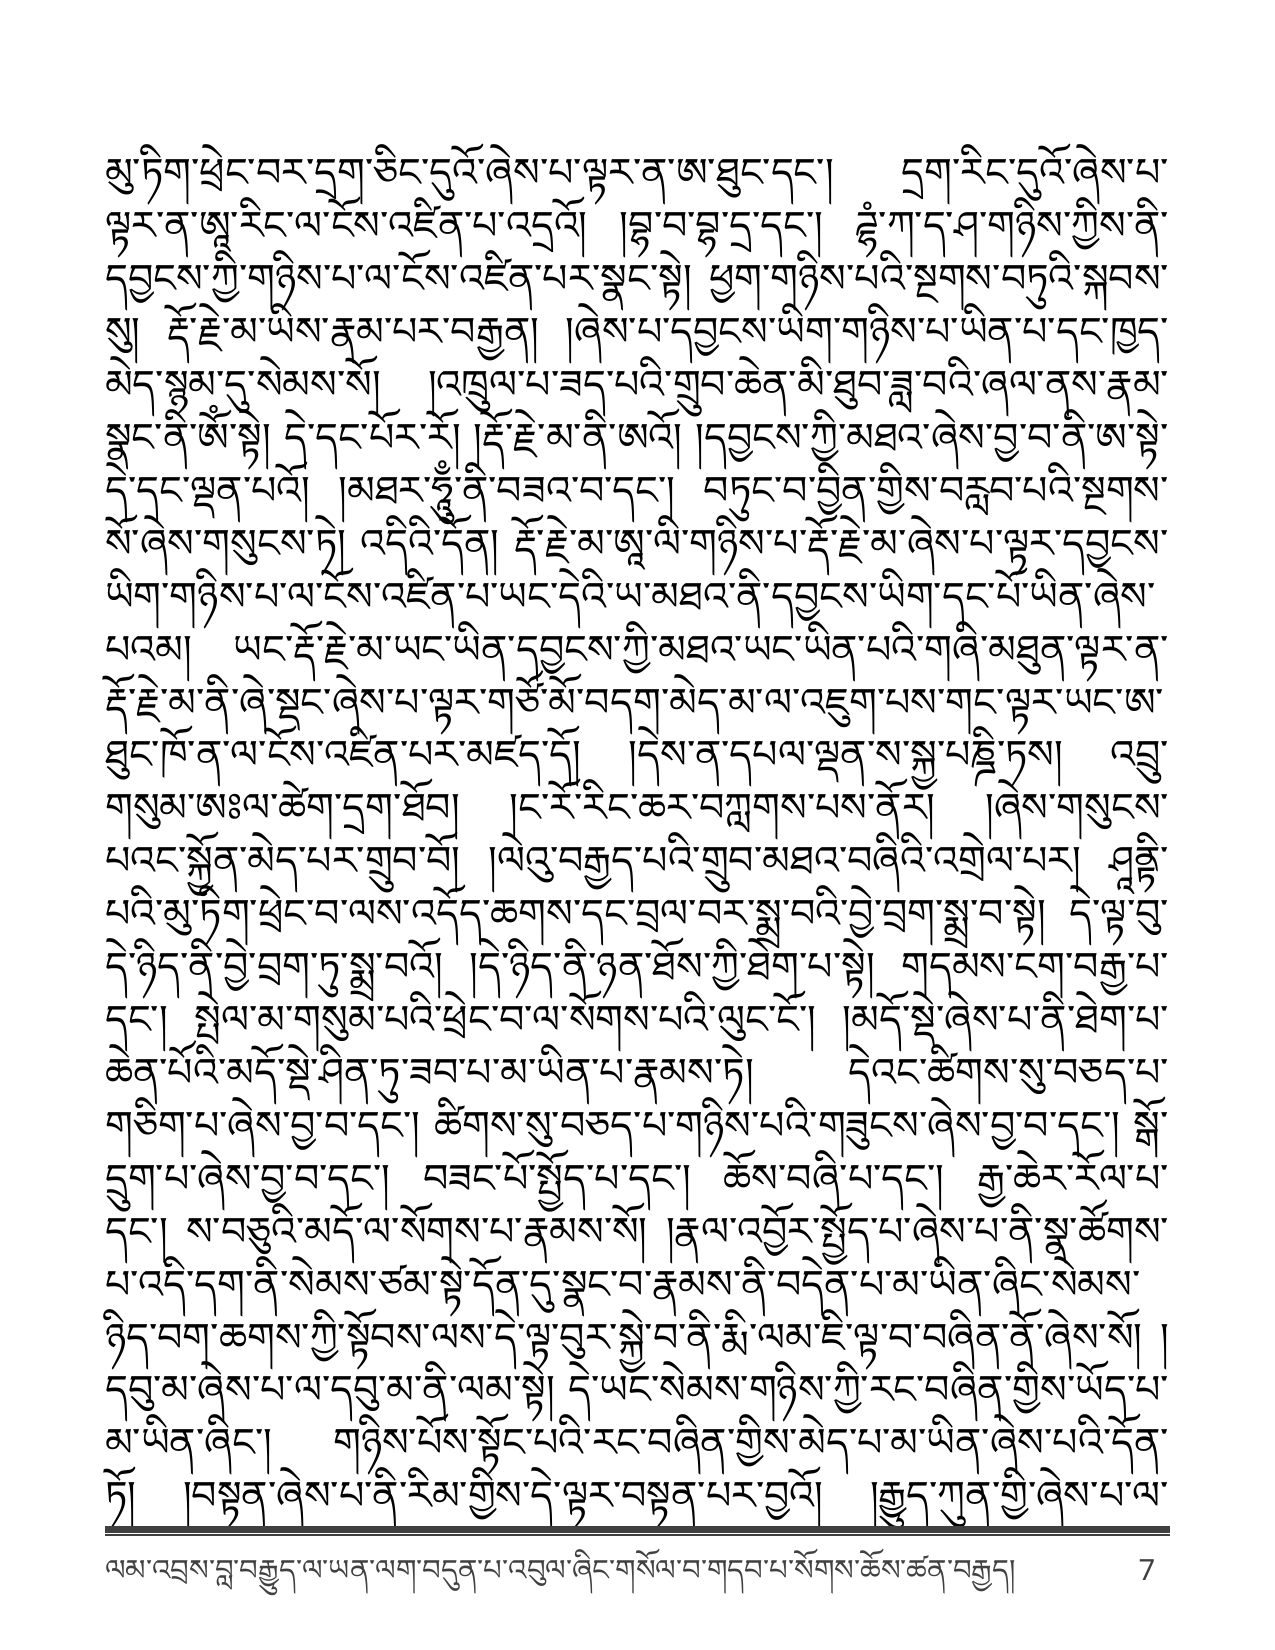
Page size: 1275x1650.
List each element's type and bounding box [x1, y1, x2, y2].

text [105, 150, 1170, 1519]
